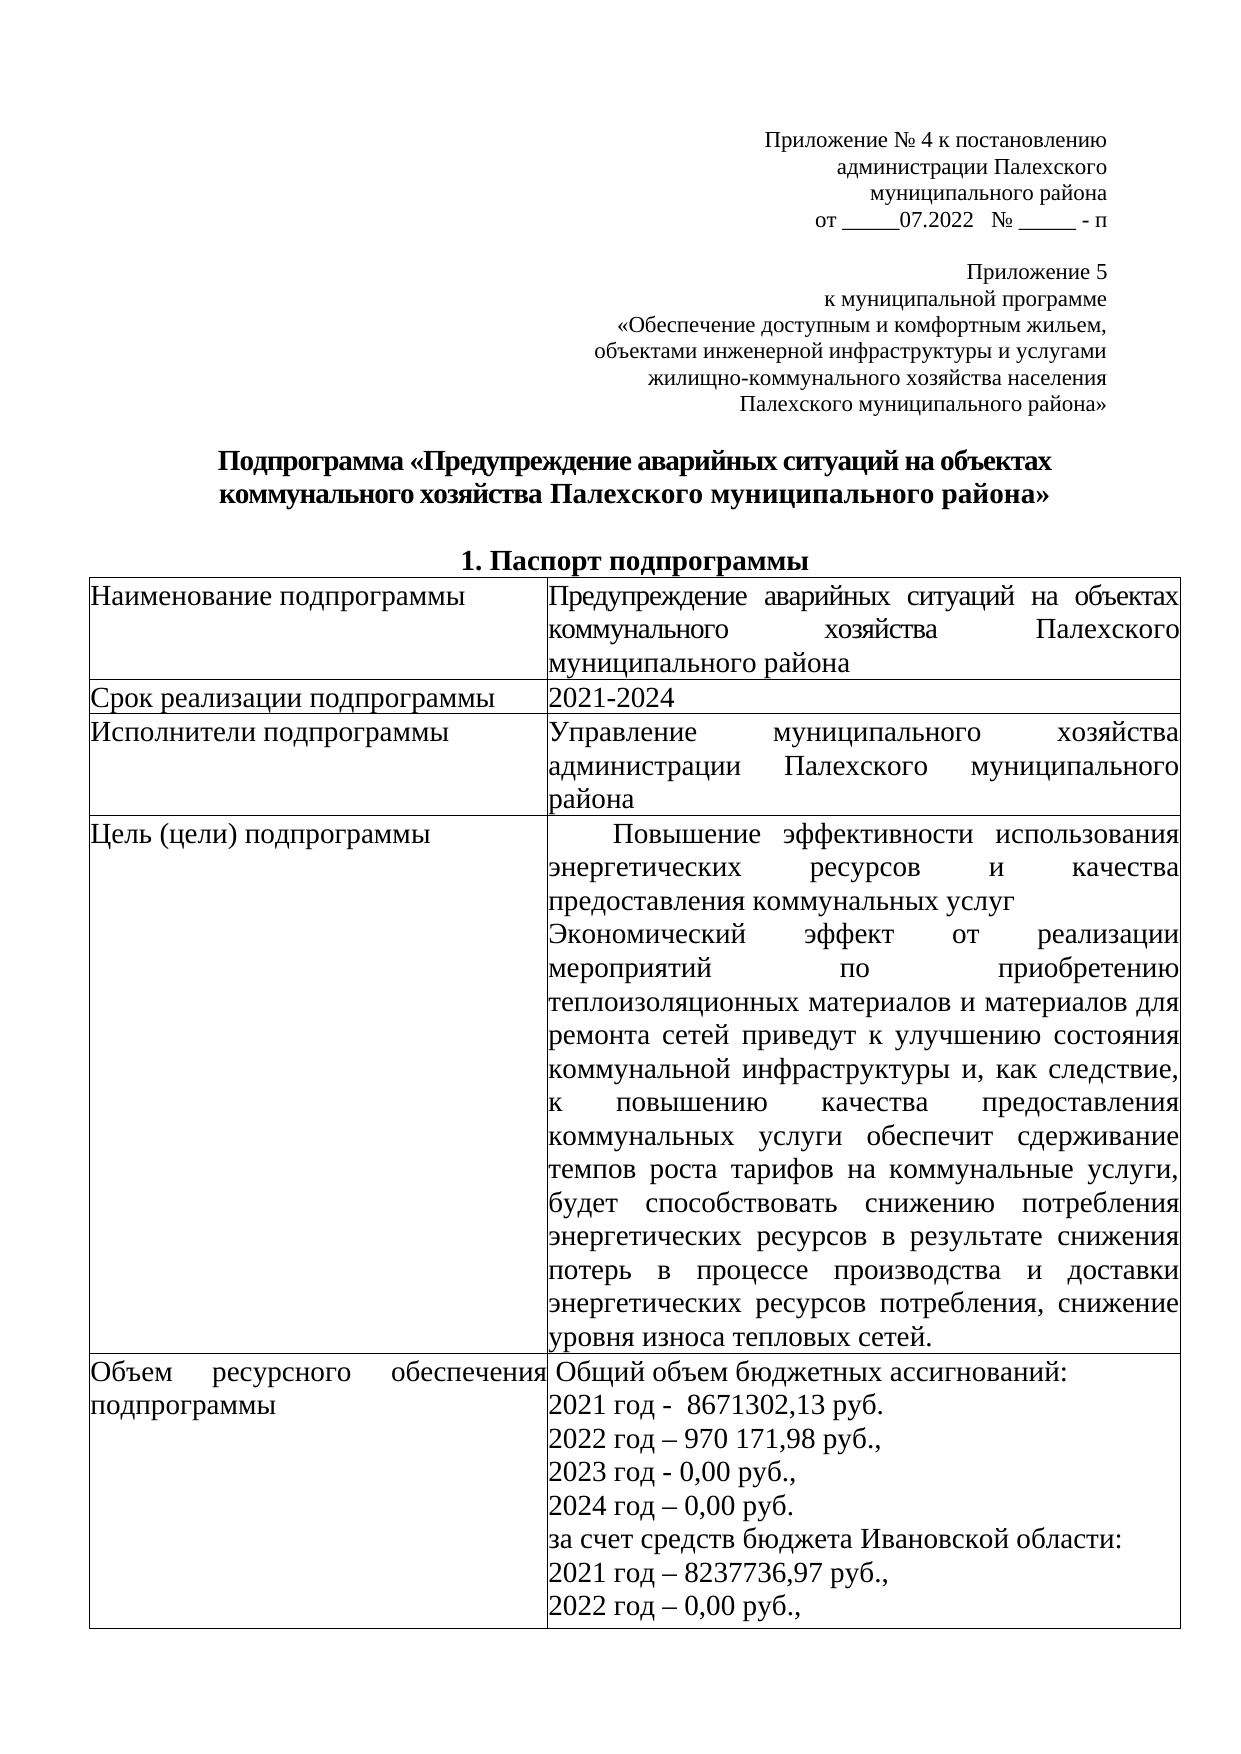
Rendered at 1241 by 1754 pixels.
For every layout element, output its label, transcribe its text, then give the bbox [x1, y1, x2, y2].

text Подпрограмма «Предупреждение аварийных ситуаций на объектах коммунального хозяйства Палехского муниципального района» [162, 443, 1107, 510]
table_cell Исполнители подпрограммы [90, 714, 547, 815]
text администрации Палехского [162, 153, 1107, 179]
text к муниципальной программе [162, 285, 1107, 311]
text «Обеспечение доступным и комфортным жильем, [162, 311, 1107, 337]
text объектами инженерной инфраструктуры и услугами [162, 337, 1107, 364]
text Приложение № 4 к постановлению [162, 127, 1107, 153]
table_cell 2021-2024 [548, 680, 1180, 713]
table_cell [90, 1354, 547, 1628]
text Приложение 5 [162, 258, 1107, 285]
text муниципального района [162, 179, 1107, 206]
table_cell Цель (цели) подпрограммы [90, 816, 547, 1353]
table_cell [548, 1354, 1180, 1628]
table_cell Управление муниципального хозяйства администрации Палехского муниципального района [548, 714, 1180, 815]
text жилищно-коммунального хозяйства населения [162, 364, 1107, 390]
text от _____07.2022 № _____ - п [162, 206, 1107, 232]
text Палехского муниципального района» [162, 390, 1107, 416]
table_cell Повышение эффективности использования энергетических ресурсов и качества предоставления коммунальных услуг Экономический эффект от реализации мероприятий по приобретению теплоизоляционных материалов и материалов для ремонта сетей приведут к улучшению состояния коммунальной инфраструктуры и, как следствие, к повышению качества предоставления коммунальных услуги обеспечит сдерживание темпов роста тарифов на коммунальные услуги, будет способствовать снижению потребления энергетических ресурсов в результате снижения потерь в процессе производства и доставки энергетических ресурсов потребления, снижение уровня износа тепловых сетей. [548, 816, 1180, 1353]
text 1. Паспорт подпрограммы [162, 543, 1107, 577]
table_cell Срок реализации подпрограммы [90, 680, 547, 713]
table_header Предупреждение аварийных ситуаций на объектах коммунального хозяйства Палехского муниципального района [548, 578, 1180, 679]
table_header Наименование подпрограммы [90, 578, 547, 679]
